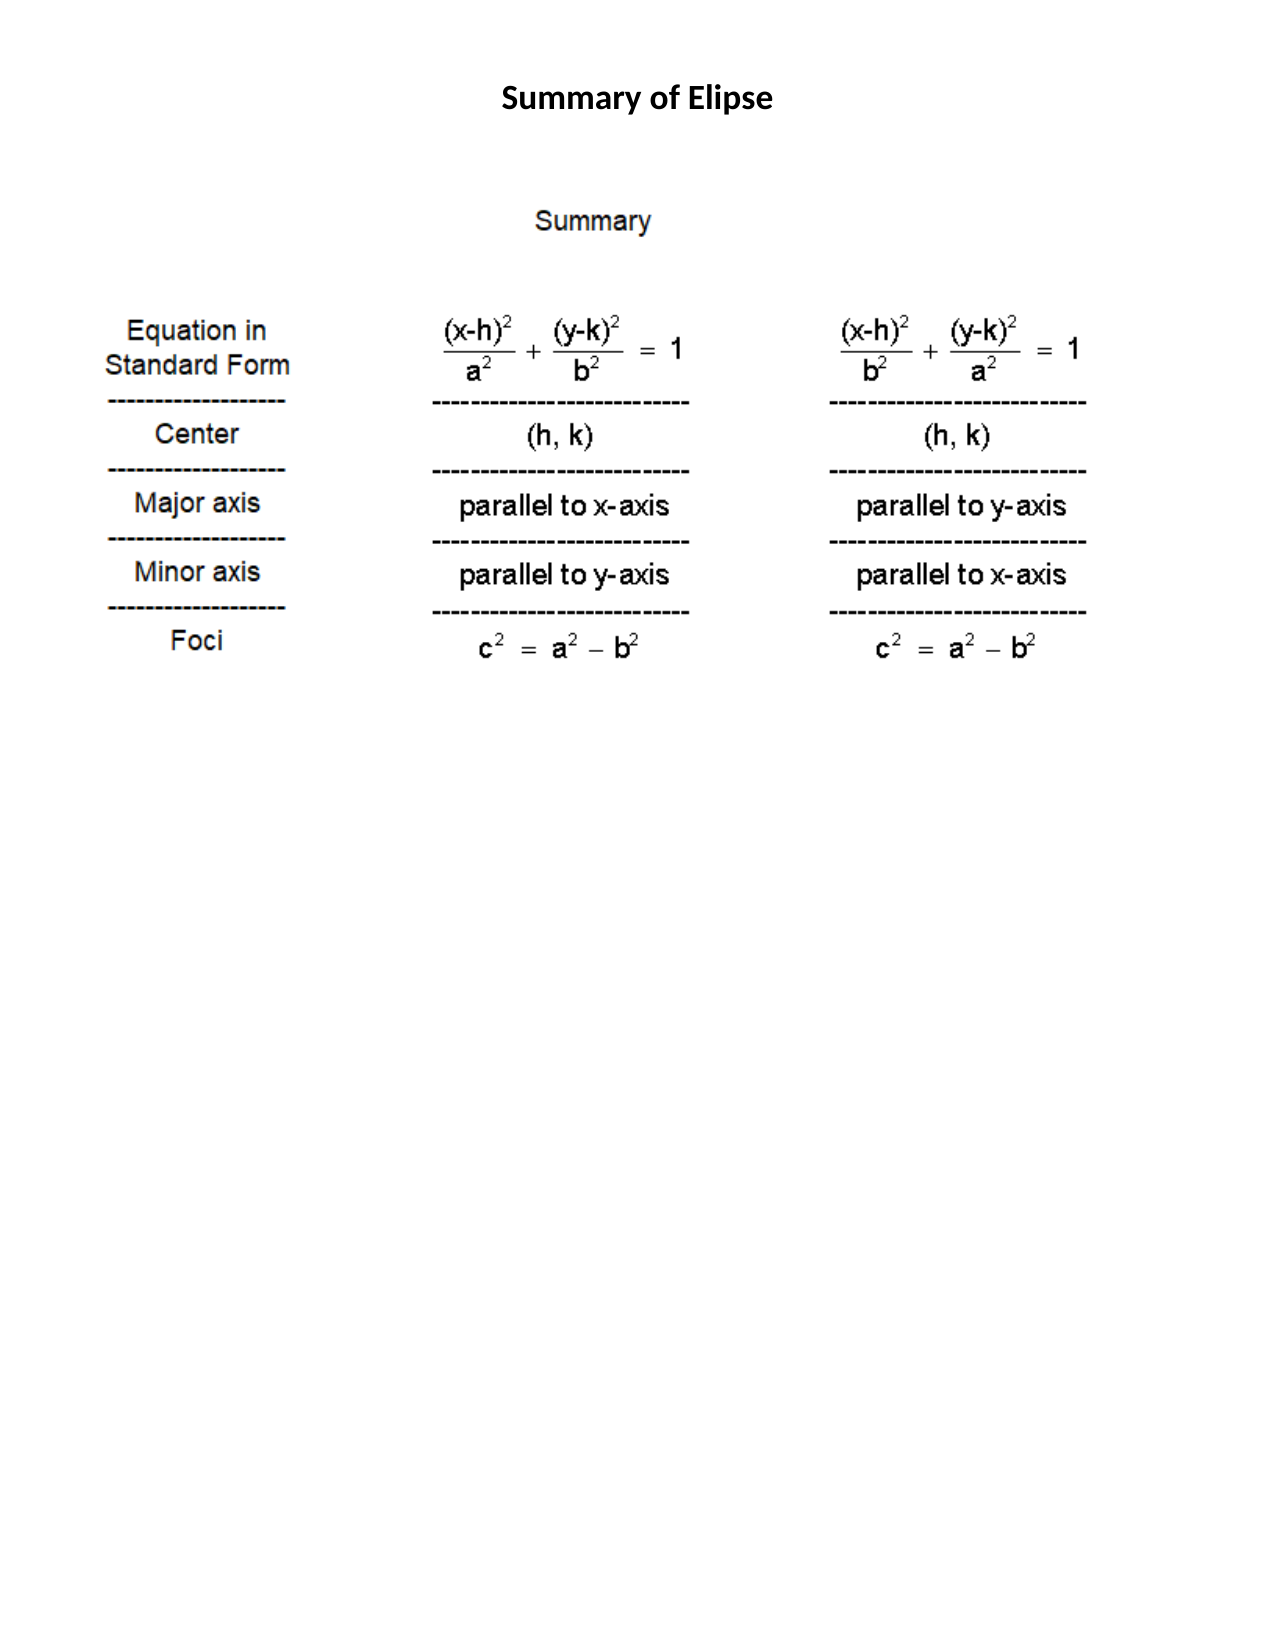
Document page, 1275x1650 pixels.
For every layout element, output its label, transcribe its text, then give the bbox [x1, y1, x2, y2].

text Summary of Elipse [75, 75, 1200, 118]
picture [75, 201, 1113, 688]
